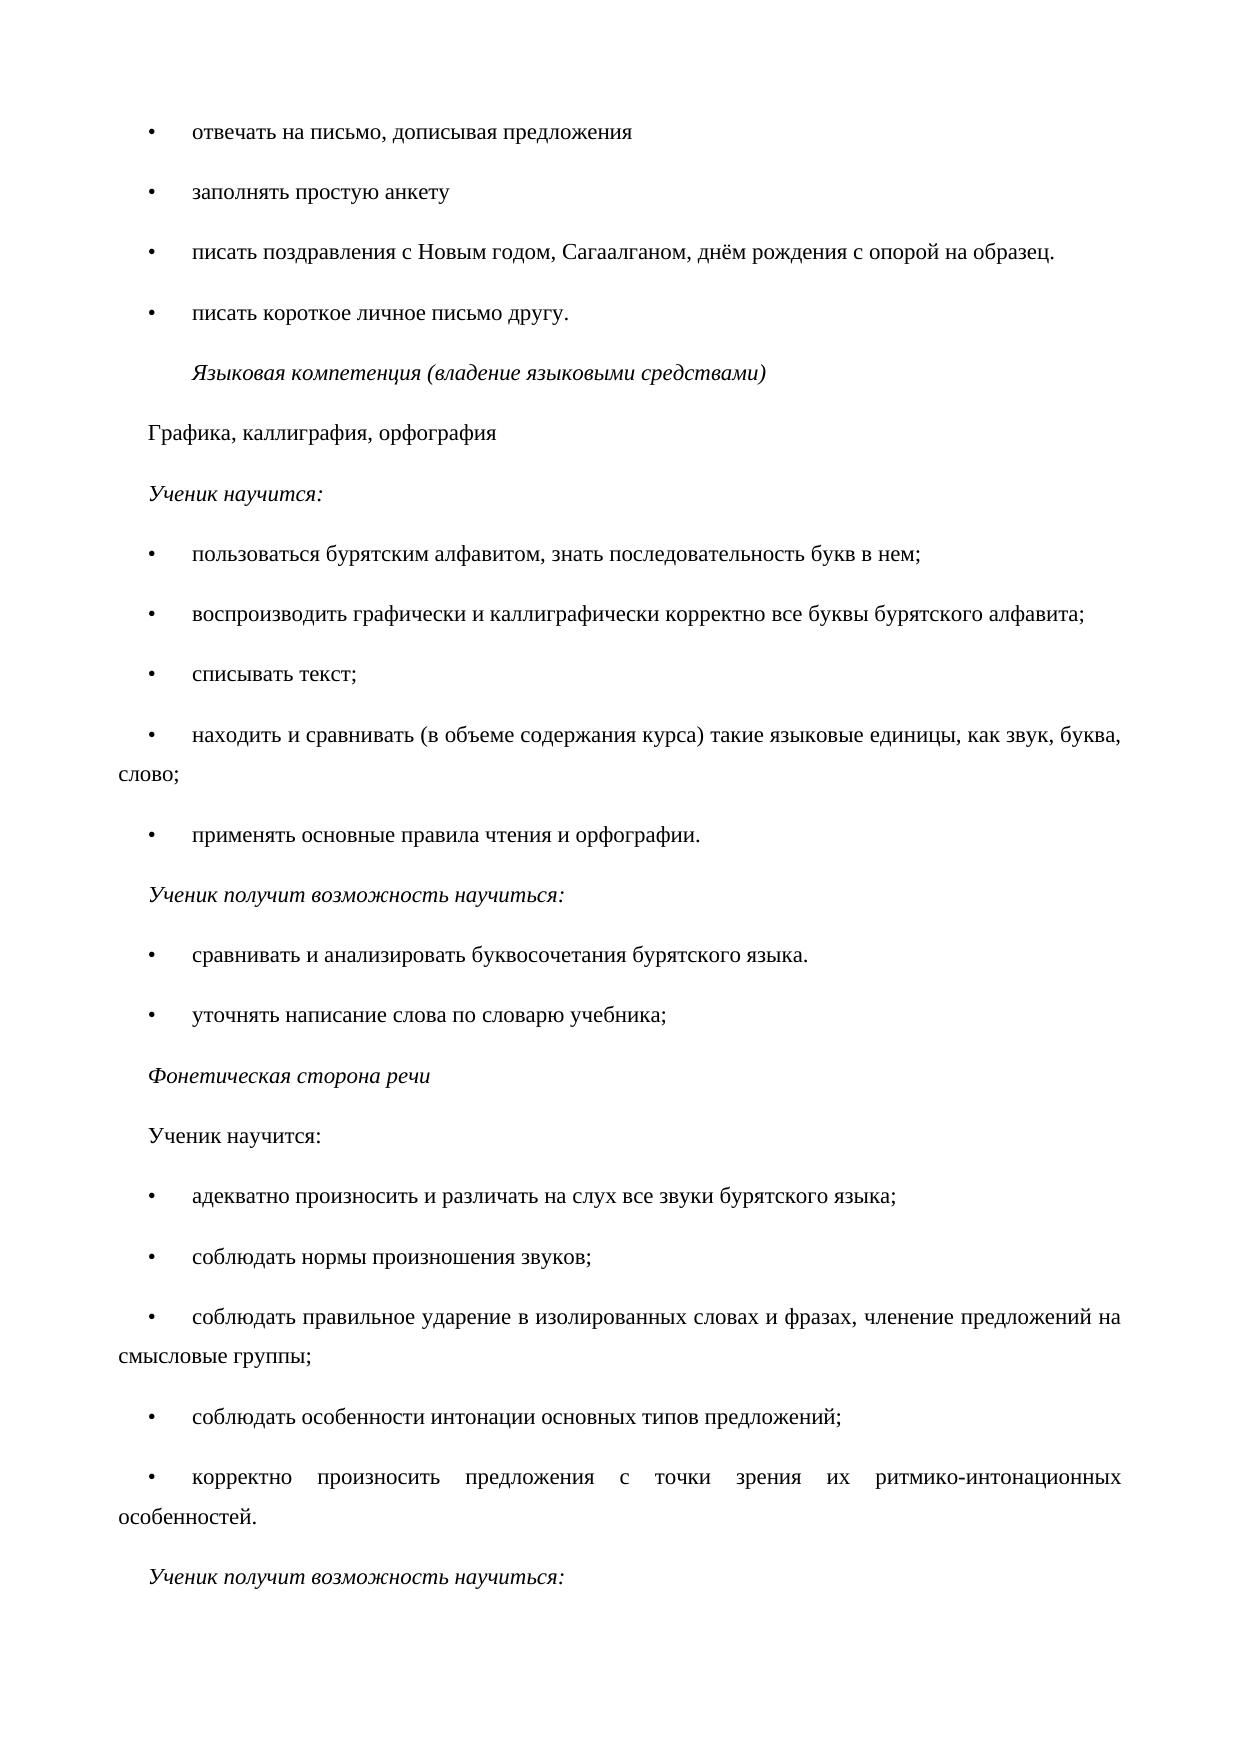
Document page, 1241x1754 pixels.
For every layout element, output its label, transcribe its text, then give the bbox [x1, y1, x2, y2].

text • применять основные правила чтения и орфографии. [118, 821, 1123, 847]
text • отвечать на письмо, дописывая предложения [118, 118, 1123, 144]
text Фонетическая сторона речи [118, 1062, 1123, 1088]
text Ученик получит возможность научиться: [118, 1563, 1123, 1589]
text • пользоваться бурятским алфавитом, знать последовательность букв в нем; [118, 540, 1123, 566]
text • списывать текст; [118, 661, 1123, 687]
text • сравнивать и анализировать буквосочетания бурятского языка. [118, 941, 1123, 968]
text • соблюдать нормы произношения звуков; [118, 1243, 1123, 1269]
text • корректно произносить предложения с точки зрения их ритмико-интонационных особенностей. [118, 1463, 1123, 1529]
text Ученик научится: [118, 1122, 1123, 1148]
text Графика, каллиграфия, орфография [118, 419, 1123, 446]
text • заполнять простую анкету [118, 178, 1123, 204]
text Ученик получит возможность научиться: [118, 881, 1123, 907]
text • писать поздравления с Новым годом, Сагаалганом, днём рождения с опорой на образец. [118, 238, 1123, 265]
text • адекватно произносить и различать на слух все звуки бурятского языка; [118, 1182, 1123, 1209]
text Ученик научится: [118, 479, 1123, 506]
text • соблюдать особенности интонации основных типов предложений; [118, 1403, 1123, 1429]
text • писать короткое личное письмо другу. [118, 299, 1123, 325]
text • находить и сравнивать (в объеме содержания курса) такие языковые единицы, как звук, буква, слово; [118, 721, 1123, 787]
text Языковая компетенция (владение языковыми средствами) [118, 359, 1123, 385]
text • воспроизводить графически и каллиграфически корректно все буквы бурятского алфавита; [118, 600, 1123, 627]
text • соблюдать правильное ударение в изолированных словах и фразах, членение предложений на смысловые группы; [118, 1303, 1123, 1369]
text • уточнять написание слова по словарю учебника; [118, 1002, 1123, 1028]
